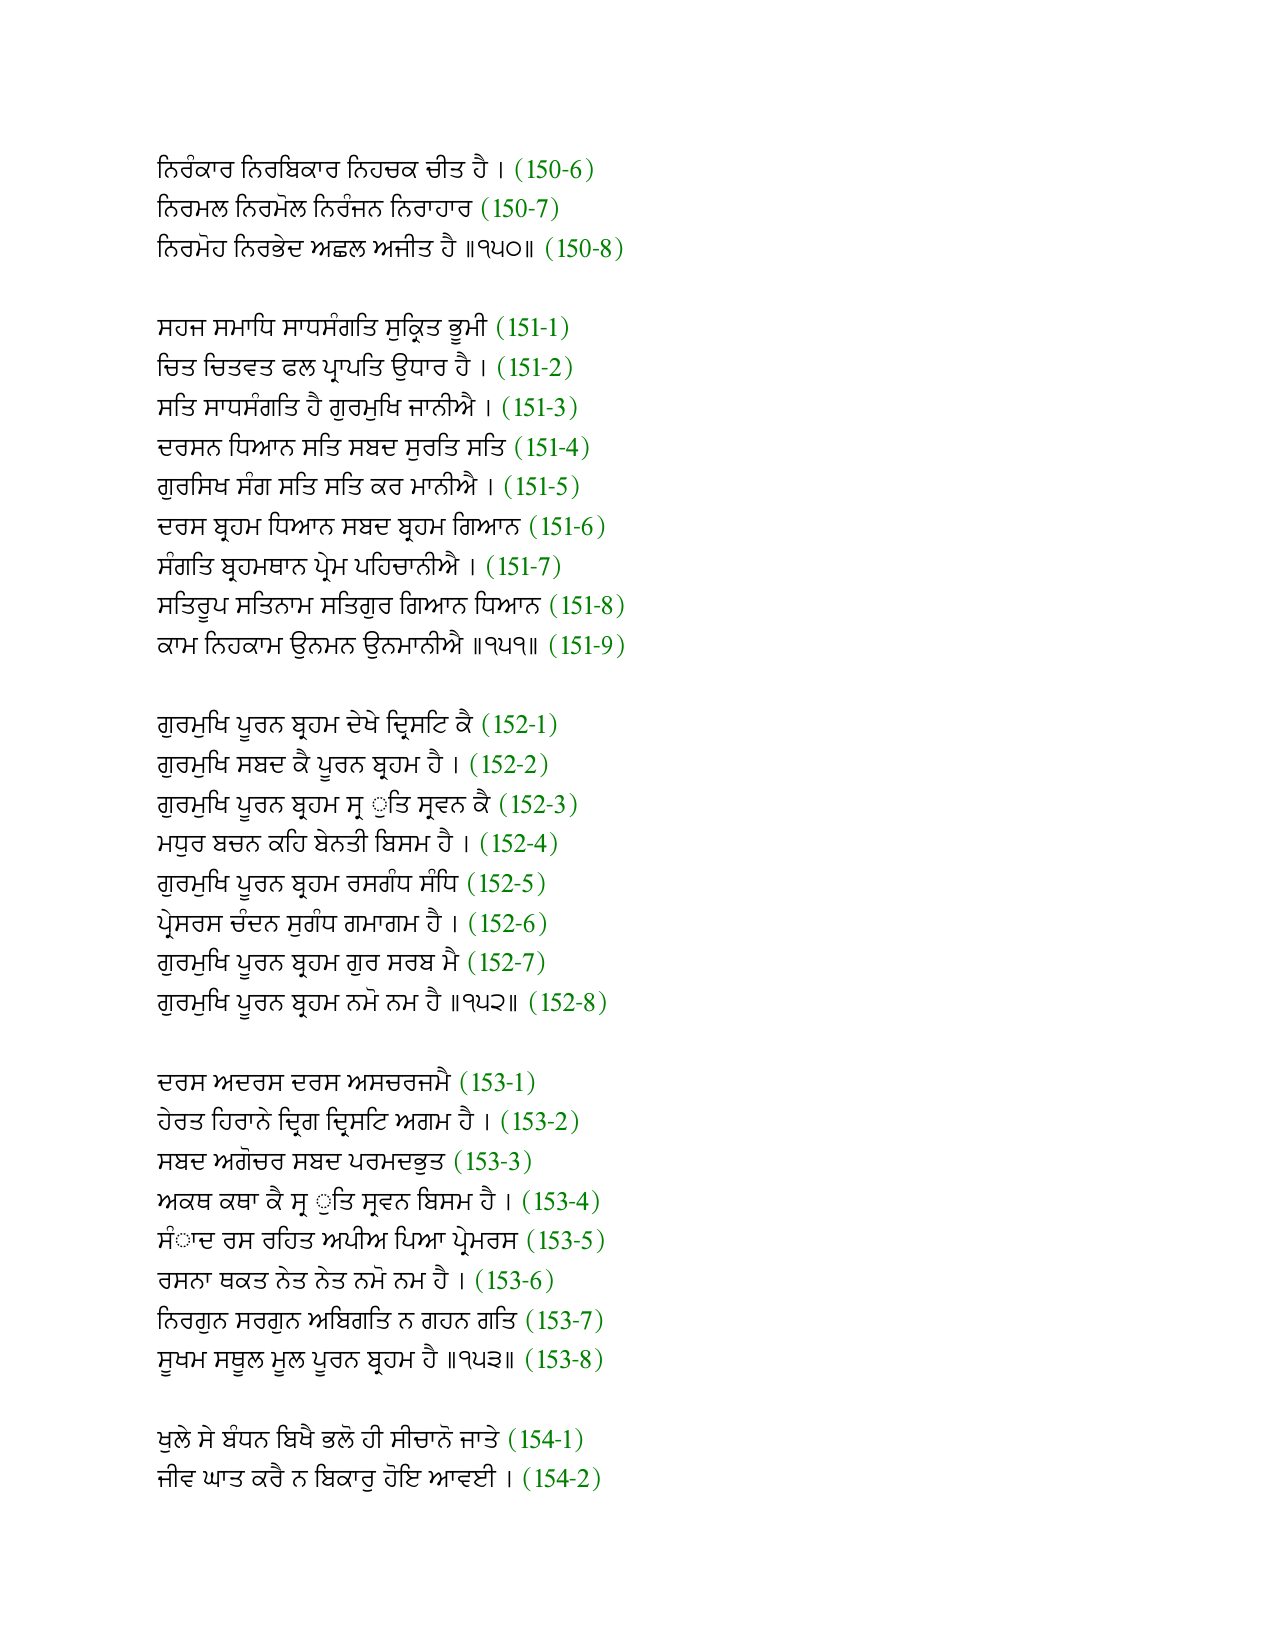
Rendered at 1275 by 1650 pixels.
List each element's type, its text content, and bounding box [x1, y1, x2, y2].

text ਸਬਦ ਅਗੋਚਰ ਸਬਦ ਪਰਮਦਭੁਤ (153-3) [150, 1142, 1125, 1182]
text ਗੁਰਮੁਖਿ ਪੂਰਨ ਬ੍ਰਹਮ ਨਮੋ ਨਮ ਹੈ ॥੧੫੨॥ (152-8) [150, 983, 1125, 1023]
text ਖੁਲੇ ਸੇ ਬੰਧਨ ਬਿਖੈ ਭਲੋ ਹੀ ਸੀਚਾਨੋ ਜਾਤੇ (154-1) [150, 1420, 1125, 1460]
text ਦਰਸ ਅਦਰਸ ਦਰਸ ਅਸਚਰਜਮੈ (153-1) [150, 1063, 1125, 1102]
text ਨਿਰਮਲ ਨਿਰਮੋਲ ਨਿਰੰਜਨ ਨਿਰਾਹਾਰ (150-7) [150, 190, 1125, 229]
text ਗੁਰਮੁਖਿ ਸਬਦ ਕੈ ਪੂਰਨ ਬ੍ਰਹਮ ਹੈ । (152-2) [150, 745, 1125, 785]
text ਜੀਵ ਘਾਤ ਕਰੈ ਨ ਬਿਕਾਰੁ ਹੋਇ ਆਵਈ । (154-2) [150, 1460, 1125, 1499]
text ਗੁਰਸਿਖ ਸੰਗ ਸਤਿ ਸਤਿ ਕਰ ਮਾਨੀਐ । (151-5) [150, 467, 1125, 507]
text ਸੰਾਦ ਰਸ ਰਹਿਤ ਅਪੀਅ ਪਿਆ ਪ੍ਰੇਮਰਸ (153-5) [150, 1222, 1125, 1261]
text ਸਤਿ ਸਾਧਸੰਗਤਿ ਹੈ ਗੁਰਮੁਖਿ ਜਾਨੀਐ । (151-3) [150, 388, 1125, 428]
text ਸਹਜ ਸਮਾਧਿ ਸਾਧਸੰਗਤਿ ਸੁਕ੍ਰਿਤ ਭੂਮੀ (151-1) [150, 309, 1125, 348]
text ਗੁਰਮੁਖਿ ਪੂਰਨ ਬ੍ਰਹਮ ਰਸਗੰਧ ਸੰਧਿ (152-5) [150, 864, 1125, 904]
text ਨਿਰਮੋਹ ਨਿਰਭੇਦ ਅਛਲ ਅਜੀਤ ਹੈ ॥੧੫੦॥ (150-8) [150, 229, 1125, 269]
text ਰਸਨਾ ਥਕਤ ਨੇਤ ਨੇਤ ਨਮੋ ਨਮ ਹੈ । (153-6) [150, 1261, 1125, 1301]
text ਅਕਥ ਕਥਾ ਕੈ ਸ੍ਰ ੁਤਿ ਸ੍ਰਵਨ ਬਿਸਮ ਹੈ । (153-4) [150, 1182, 1125, 1222]
text ਨਿਰਗੁਨ ਸਰਗੁਨ ਅਬਿਗਤਿ ਨ ਗਹਨ ਗਤਿ (153-7) [150, 1301, 1125, 1341]
text ਕਾਮ ਨਿਹਕਾਮ ਉਨਮਨ ਉਨਮਾਨੀਐ ॥੧੫੧॥ (151-9) [150, 626, 1125, 666]
text ਸੂਖਮ ਸਥੂਲ ਮੂਲ ਪੂਰਨ ਬ੍ਰਹਮ ਹੈ ॥੧੫੩॥ (153-8) [150, 1341, 1125, 1380]
text ਗੁਰਮੁਖਿ ਪੂਰਨ ਬ੍ਰਹਮ ਗੁਰ ਸਰਬ ਮੈ (152-7) [150, 944, 1125, 983]
text ਸਤਿਰੂਪ ਸਤਿਨਾਮ ਸਤਿਗੁਰ ਗਿਆਨ ਧਿਆਨ (151-8) [150, 587, 1125, 626]
text ਗੁਰਮੁਖਿ ਪੂਰਨ ਬ੍ਰਹਮ ਸ੍ਰ ੁਤਿ ਸ੍ਰਵਨ ਕੈ (152-3) [150, 785, 1125, 825]
text ਮਧੁਰ ਬਚਨ ਕਹਿ ਬੇਨਤੀ ਬਿਸਮ ਹੈ । (152-4) [150, 825, 1125, 864]
text ਹੇਰਤ ਹਿਰਾਨੇ ਦ੍ਰਿਗ ਦ੍ਰਿਸਟਿ ਅਗਮ ਹੈ । (153-2) [150, 1102, 1125, 1142]
text ਪ੍ਰੇਸਰਸ ਚੰਦਨ ਸੁਗੰਧ ਗਮਾਗਮ ਹੈ । (152-6) [150, 904, 1125, 944]
text ਚਿਤ ਚਿਤਵਤ ਫਲ ਪ੍ਰਾਪਤਿ ਉਧਾਰ ਹੈ । (151-2) [150, 348, 1125, 388]
text ਨਿਰੰਕਾਰ ਨਿਰਬਿਕਾਰ ਨਿਹਚਕ ਚੀਤ ਹੈ । (150-6) [150, 150, 1125, 190]
text ਦਰਸ ਬ੍ਰਹਮ ਧਿਆਨ ਸਬਦ ਬ੍ਰਹਮ ਗਿਆਨ (151-6) [150, 507, 1125, 547]
text ਦਰਸਨ ਧਿਆਨ ਸਤਿ ਸਬਦ ਸੁਰਤਿ ਸਤਿ (151-4) [150, 428, 1125, 467]
text ਸੰਗਤਿ ਬ੍ਰਹਮਥਾਨ ਪ੍ਰੇਮ ਪਹਿਚਾਨੀਐ । (151-7) [150, 547, 1125, 587]
text ਗੁਰਮੁਖਿ ਪੂਰਨ ਬ੍ਰਹਮ ਦੇਖੇ ਦ੍ਰਿਸਟਿ ਕੈ (152-1) [150, 706, 1125, 745]
